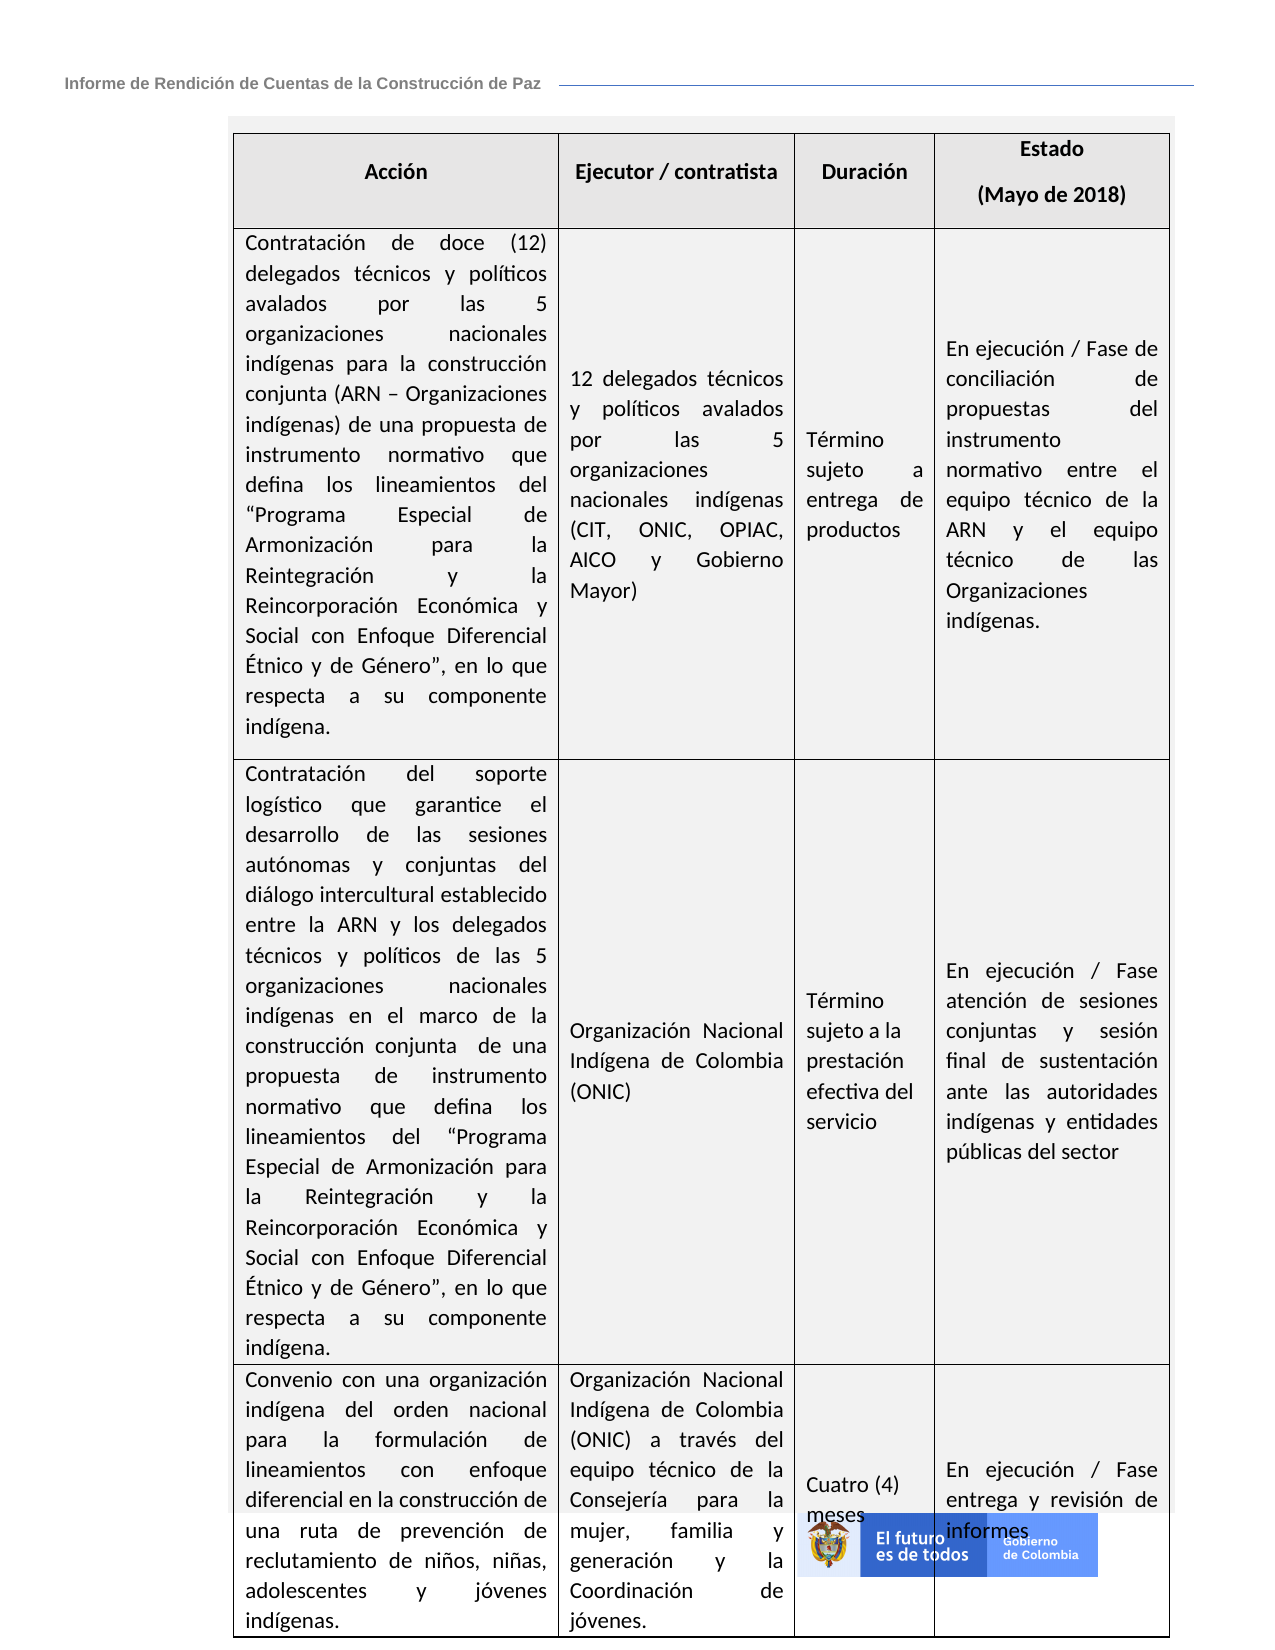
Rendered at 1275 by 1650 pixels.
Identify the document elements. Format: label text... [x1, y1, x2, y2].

picture [935, 1513, 1098, 1577]
picture [797, 1513, 934, 1577]
